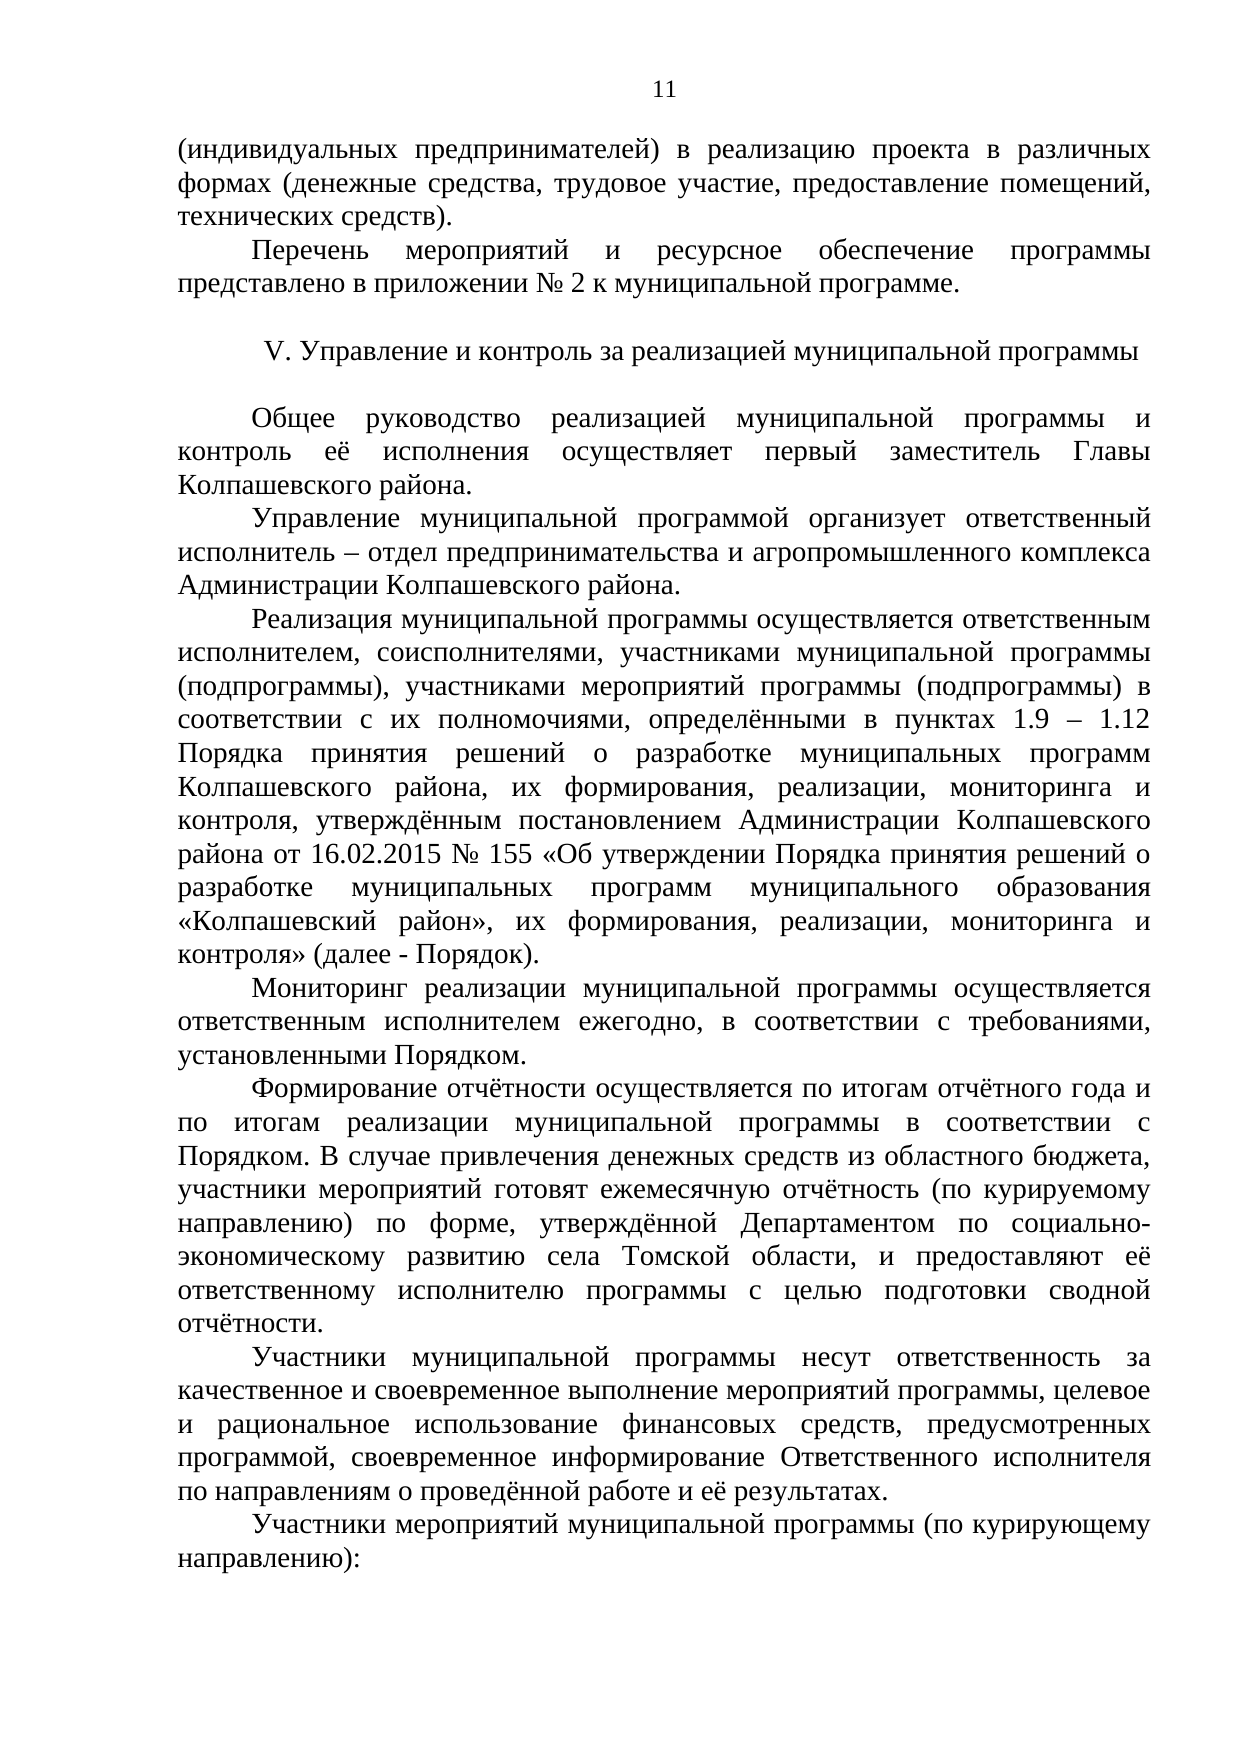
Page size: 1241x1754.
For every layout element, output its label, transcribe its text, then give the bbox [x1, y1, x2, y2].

text Мониторинг реализации муниципальной программы осуществляется ответственным исполнителем ежегодно, в соответствии с требованиями, установленными Порядком. [177, 970, 1152, 1071]
text Общее руководство реализацией муниципальной программы и контроль её исполнения осуществляет первый заместитель Главы Колпашевского района. [177, 400, 1152, 500]
text Участники муниципальной программы несут ответственность за качественное и своевременное выполнение мероприятий программы, целевое и рациональное использование финансовых средств, предусмотренных программой, своевременное информирование Ответственного исполнителя по направлениям о проведённой работе и её результатах. [177, 1339, 1152, 1507]
text Управление муниципальной программой организует ответственный исполнитель – отдел предпринимательства и агропромышленного комплекса Администрации Колпашевского района. [177, 500, 1152, 601]
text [177, 131, 1152, 232]
text Участники мероприятий муниципальной программы (по курирующему направлению): [177, 1507, 1152, 1574]
text Реализация муниципальной программы осуществляется ответственным исполнителем, соисполнителями, участниками муниципальной программы (подпрограммы), участниками мероприятий программы (подпрограммы) в соответствии с их полномочиями, определёнными в пунктах 1.9 – 1.12 Порядка принятия решений о разработке муниципальных программ Колпашевского района, их формирования, реализации, мониторинга и контроля, утверждённым постановлением Администрации Колпашевского района от 16.02.2015 № 155 «Об утверждении Порядка принятия решений о разработке муниципальных программ муниципального образования «Колпашевский район», их формирования, реализации, мониторинга и контроля» (далее - Порядок). [177, 601, 1152, 970]
text Формирование отчётности осуществляется по итогам отчётного года и по итогам реализации муниципальной программы в соответствии с Порядком. В случае привлечения денежных средств из областного бюджета, участники мероприятий готовят ежемесячную отчётность (по курируемому направлению) по форме, утверждённой Департаментом по социально-экономическому развитию села Томской области, и предоставляют её ответственному исполнителю программы с целью подготовки сводной отчётности. [177, 1071, 1152, 1339]
text V. Управление и контроль за реализацией муниципальной программы [177, 333, 1152, 366]
text Перечень мероприятий и ресурсное обеспечение программы представлено в приложении № 2 к муниципальной программе. [177, 232, 1152, 299]
